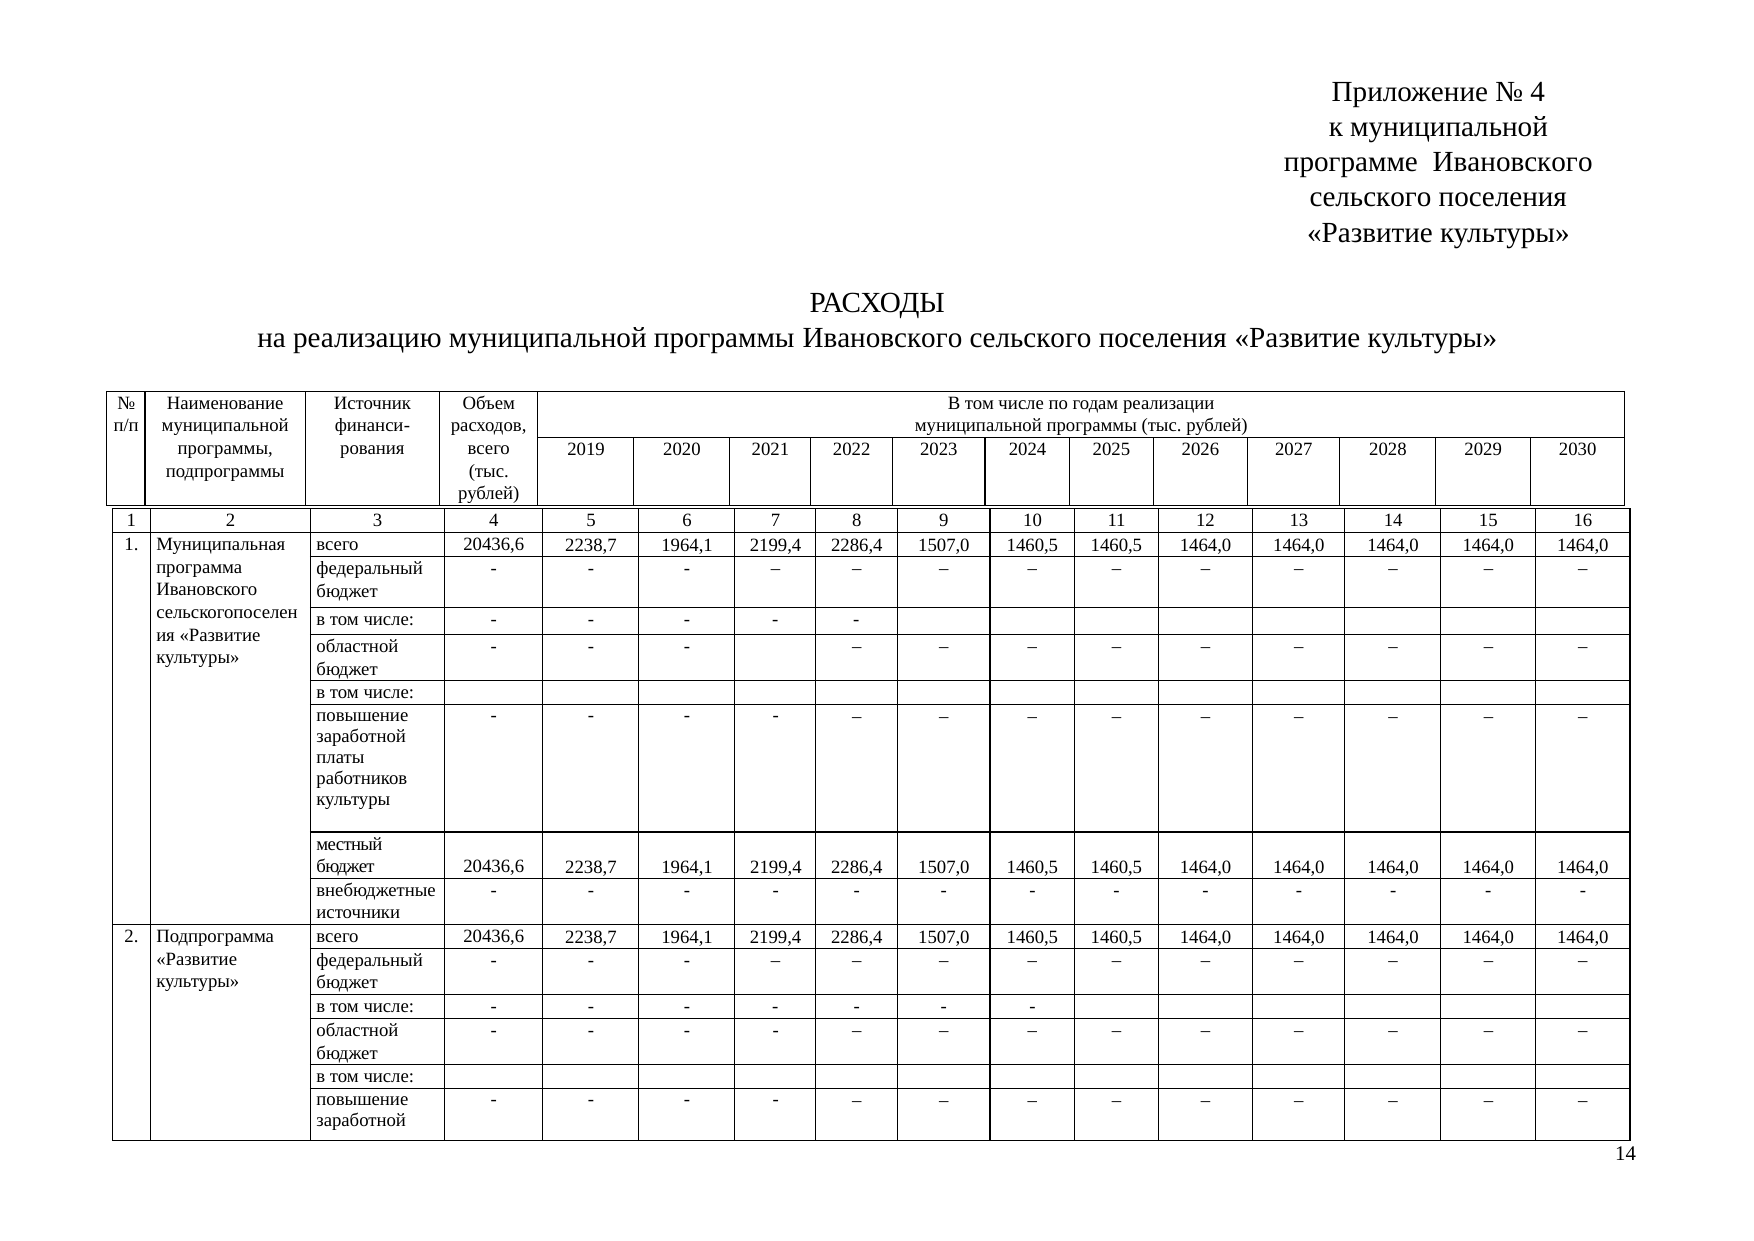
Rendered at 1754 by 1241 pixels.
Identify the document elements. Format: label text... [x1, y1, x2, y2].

table_cell - [445, 1019, 542, 1064]
table_header 13 [1253, 509, 1344, 532]
table_header 14 [1345, 509, 1440, 532]
table_cell – [1075, 1089, 1158, 1140]
table_cell – [816, 705, 897, 831]
table_header 3 [311, 509, 444, 532]
table_cell 1464,0 [1536, 925, 1629, 948]
table_cell повышение заработной платы работников культуры [311, 705, 444, 831]
table_header 12 [1159, 509, 1252, 532]
table_cell - [639, 557, 734, 607]
table_cell – [816, 635, 897, 680]
table_cell [1075, 608, 1158, 634]
table_cell в том числе: [311, 995, 444, 1018]
table_cell – [1345, 635, 1440, 680]
table_cell - [639, 949, 734, 994]
table_cell [1253, 608, 1344, 634]
table_cell [1075, 995, 1158, 1018]
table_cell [311, 1089, 444, 1140]
table_cell 1507,0 [898, 833, 989, 878]
table_header 7 [735, 509, 815, 532]
text Приложение № 4 [1240, 74, 1636, 107]
table_cell – [1159, 1019, 1252, 1064]
table_cell - [991, 995, 1074, 1018]
table_cell [445, 681, 542, 704]
table_cell Муниципальная программа Ивановского сельскогопоселения «Развитие культуры» [151, 533, 310, 924]
table_cell [1345, 995, 1440, 1018]
table_cell 1464,0 [1536, 833, 1629, 878]
table_header 9 [898, 509, 989, 532]
table_cell 1464,0 [1345, 925, 1440, 948]
table_cell - [543, 608, 638, 634]
table_cell - [1159, 879, 1252, 924]
table_header 5 [543, 509, 638, 532]
table_cell 2286,4 [816, 833, 897, 878]
table_cell [543, 1065, 638, 1088]
table_cell – [816, 949, 897, 994]
table_cell - [816, 608, 897, 634]
table_cell [1441, 608, 1535, 634]
table_cell – [898, 949, 989, 994]
table_cell 1964,1 [639, 833, 734, 878]
table_cell [991, 681, 1074, 704]
table_cell – [991, 949, 1074, 994]
table_cell 1464,0 [1159, 925, 1252, 948]
table_cell федеральный бюджет [311, 557, 444, 607]
table_header 10 [991, 509, 1074, 532]
table_cell - [816, 879, 897, 924]
table_cell – [1253, 635, 1344, 680]
table_cell 1464,0 [1536, 533, 1629, 556]
table_cell 2238,7 [543, 833, 638, 878]
table_cell - [735, 1089, 815, 1140]
table_cell - [639, 879, 734, 924]
table_cell – [1441, 1089, 1535, 1140]
table_cell 1464,0 [1345, 533, 1440, 556]
table_header № п/п [107, 392, 144, 505]
table_cell 2027 [1248, 438, 1339, 505]
table_header 11 [1075, 509, 1158, 532]
table_cell - [991, 879, 1074, 924]
table_cell [1159, 1065, 1252, 1088]
table_header 1 [113, 509, 150, 532]
table_cell – [1075, 949, 1158, 994]
table_cell - [639, 705, 734, 831]
table_cell – [991, 705, 1074, 831]
table_cell [898, 608, 989, 634]
table_cell – [1345, 949, 1440, 994]
table_cell [1253, 995, 1344, 1018]
table_cell – [1345, 705, 1440, 831]
table_cell в том числе: [311, 608, 444, 634]
table_cell 1460,5 [1075, 533, 1158, 556]
table_cell - [735, 705, 815, 831]
table_cell – [1441, 635, 1535, 680]
table_cell - [1075, 879, 1158, 924]
table_cell – [991, 1019, 1074, 1064]
table_cell – [991, 635, 1074, 680]
table_cell – [1075, 1019, 1158, 1064]
text на реализацию муниципальной программы Ивановского сельского поселения «Развитие культуры» [118, 320, 1636, 354]
table_cell – [1536, 1089, 1629, 1140]
table_cell в том числе: [311, 681, 444, 704]
table_cell внебюджетные источники [311, 879, 444, 924]
table_cell 2028 [1340, 438, 1435, 505]
table_cell - [639, 1019, 734, 1064]
table_cell [1253, 1065, 1344, 1088]
table_cell [1536, 995, 1629, 1018]
table_cell - [445, 995, 542, 1018]
table_cell 1460,5 [1075, 833, 1158, 878]
table_cell 1464,0 [1441, 833, 1535, 878]
table_cell 2021 [730, 438, 810, 505]
table_cell – [1075, 557, 1158, 607]
table_header Источник финансирования [306, 392, 439, 505]
table_cell - [445, 949, 542, 994]
table_cell 2238,7 [543, 925, 638, 948]
table_cell 1464,0 [1345, 833, 1440, 878]
table_cell 2019 [538, 438, 633, 505]
table_cell - [1441, 879, 1535, 924]
table_cell [735, 635, 815, 680]
table_cell [1159, 681, 1252, 704]
table_cell – [1075, 705, 1158, 831]
table_header 2 [151, 509, 310, 532]
table_header 15 [1441, 509, 1535, 532]
table_cell – [898, 1019, 989, 1064]
table_cell – [1441, 1019, 1535, 1064]
table_cell – [1075, 635, 1158, 680]
table_cell – [1536, 949, 1629, 994]
table_cell - [543, 879, 638, 924]
table_cell – [816, 1089, 897, 1140]
table_cell – [1253, 705, 1344, 831]
table_cell - [445, 1089, 542, 1140]
table_cell – [1253, 949, 1344, 994]
table_cell 20436,6 [445, 925, 542, 948]
table_cell 1460,5 [991, 533, 1074, 556]
table_cell – [1536, 635, 1629, 680]
table_cell – [1159, 557, 1252, 607]
table_cell 1464,0 [1441, 533, 1535, 556]
table_cell 1464,0 [1441, 925, 1535, 948]
table_cell 2286,4 [816, 533, 897, 556]
table_cell [1345, 1065, 1440, 1088]
table_cell - [639, 995, 734, 1018]
table_cell [1536, 1065, 1629, 1088]
table_cell [991, 608, 1074, 634]
table_cell областной бюджет [311, 635, 444, 680]
table_header Объем расходов, всего (тыс. рублей) [440, 392, 537, 505]
table_cell [1075, 681, 1158, 704]
table_cell - [543, 635, 638, 680]
table_cell - [543, 949, 638, 994]
table_cell – [1253, 1019, 1344, 1064]
table_cell 1964,1 [639, 925, 734, 948]
table_cell 2286,4 [816, 925, 897, 948]
table_cell - [898, 879, 989, 924]
table_cell – [1159, 705, 1252, 831]
table_cell [445, 1065, 542, 1088]
text «Развитие культуры» [1240, 215, 1636, 248]
table_cell – [1159, 635, 1252, 680]
table_cell 2024 [986, 438, 1069, 505]
table_cell - [445, 705, 542, 831]
table_cell 2025 [1070, 438, 1153, 505]
table_cell 2199,4 [735, 925, 815, 948]
table_cell [1536, 681, 1629, 704]
table_cell - [1345, 879, 1440, 924]
table_cell – [1441, 949, 1535, 994]
table_cell Подпрограмма «Развитие культуры» [151, 925, 310, 1140]
table_cell – [1441, 557, 1535, 607]
table_cell в том числе: [311, 1065, 444, 1088]
table_cell - [543, 705, 638, 831]
table_cell – [1345, 1089, 1440, 1140]
table_cell – [898, 705, 989, 831]
table_cell - [445, 879, 542, 924]
table_cell – [1159, 1089, 1252, 1140]
table_cell [1159, 608, 1252, 634]
table_header В том числе по годам реализации муниципальной программы (тыс. рублей) [538, 392, 1624, 437]
table_cell местный бюджет [311, 833, 444, 878]
table_cell – [1345, 1019, 1440, 1064]
table_cell - [1253, 879, 1344, 924]
table_cell 1964,1 [639, 533, 734, 556]
table_cell 1. [113, 533, 150, 924]
table_cell - [639, 608, 734, 634]
table_cell 2199,4 [735, 533, 815, 556]
table_cell – [1441, 705, 1535, 831]
table_cell 2. [113, 925, 150, 1140]
table_cell – [898, 635, 989, 680]
table_cell – [1536, 1019, 1629, 1064]
table_cell [1345, 681, 1440, 704]
table_cell – [1536, 705, 1629, 831]
table_cell 2029 [1436, 438, 1530, 505]
table_cell [1536, 608, 1629, 634]
table_cell - [735, 1019, 815, 1064]
table_cell - [639, 635, 734, 680]
table_cell 20436,6 [445, 533, 542, 556]
table_cell всего [311, 533, 444, 556]
table_cell - [445, 635, 542, 680]
table_cell - [639, 1089, 734, 1140]
table_cell 1507,0 [898, 925, 989, 948]
table_cell [816, 681, 897, 704]
table_cell 2026 [1154, 438, 1247, 505]
table_cell - [543, 557, 638, 607]
table_cell 1464,0 [1253, 925, 1344, 948]
table_cell [735, 1065, 815, 1088]
table_cell – [735, 557, 815, 607]
table_cell - [445, 557, 542, 607]
table_cell 2238,7 [543, 533, 638, 556]
table_cell - [735, 879, 815, 924]
table_cell [1345, 608, 1440, 634]
table_cell [1441, 681, 1535, 704]
table_cell [898, 681, 989, 704]
table_cell 1460,5 [991, 833, 1074, 878]
table_cell 1507,0 [898, 533, 989, 556]
table_cell [543, 681, 638, 704]
table_cell - [543, 1019, 638, 1064]
table_cell – [816, 1019, 897, 1064]
table_cell – [1159, 949, 1252, 994]
text программе Ивановского сельского поселения [1240, 144, 1636, 213]
table_cell – [1253, 557, 1344, 607]
table_cell - [543, 1089, 638, 1140]
table_cell 1464,0 [1253, 533, 1344, 556]
table_cell [735, 681, 815, 704]
table_cell 2030 [1531, 438, 1624, 505]
table_cell – [735, 949, 815, 994]
text РАСХОДЫ [118, 285, 1636, 319]
table_cell [898, 1065, 989, 1088]
table_cell – [816, 557, 897, 607]
table_cell 1464,0 [1159, 533, 1252, 556]
table_cell 2022 [811, 438, 892, 505]
table_cell [991, 1065, 1074, 1088]
table_header 16 [1536, 509, 1629, 532]
table_cell - [735, 608, 815, 634]
table_cell [1253, 681, 1344, 704]
text к муниципальной [1240, 109, 1636, 143]
table_cell 2199,4 [735, 833, 815, 878]
table_header 4 [445, 509, 542, 532]
table_cell [1441, 995, 1535, 1018]
table_cell всего [311, 925, 444, 948]
table_cell – [898, 557, 989, 607]
table_cell 1464,0 [1159, 833, 1252, 878]
table_cell [1075, 1065, 1158, 1088]
table_cell - [445, 608, 542, 634]
table_header 6 [639, 509, 734, 532]
table_cell – [1345, 557, 1440, 607]
table_cell [816, 1065, 897, 1088]
table_cell [1159, 995, 1252, 1018]
table_cell федеральный бюджет [311, 949, 444, 994]
table_cell [639, 1065, 734, 1088]
table_cell - [1536, 879, 1629, 924]
table_cell - [543, 995, 638, 1018]
table_header Наименование муниципальной программы, подпрограммы [146, 392, 305, 505]
table_cell – [898, 1089, 989, 1140]
table_cell 1460,5 [1075, 925, 1158, 948]
table_cell - [898, 995, 989, 1018]
table_cell 1464,0 [1253, 833, 1344, 878]
table_cell – [991, 1089, 1074, 1140]
table_cell – [1536, 557, 1629, 607]
table_cell - [735, 995, 815, 1018]
table_cell 1460,5 [991, 925, 1074, 948]
table_cell - [816, 995, 897, 1018]
table_header 8 [816, 509, 897, 532]
table_cell [639, 681, 734, 704]
table_cell – [1253, 1089, 1344, 1140]
table_cell – [991, 557, 1074, 607]
table_cell областной бюджет [311, 1019, 444, 1064]
table_cell 20436,6 [445, 833, 542, 878]
table_cell 2020 [634, 438, 729, 505]
table_cell [1441, 1065, 1535, 1088]
table_cell 2023 [893, 438, 984, 505]
